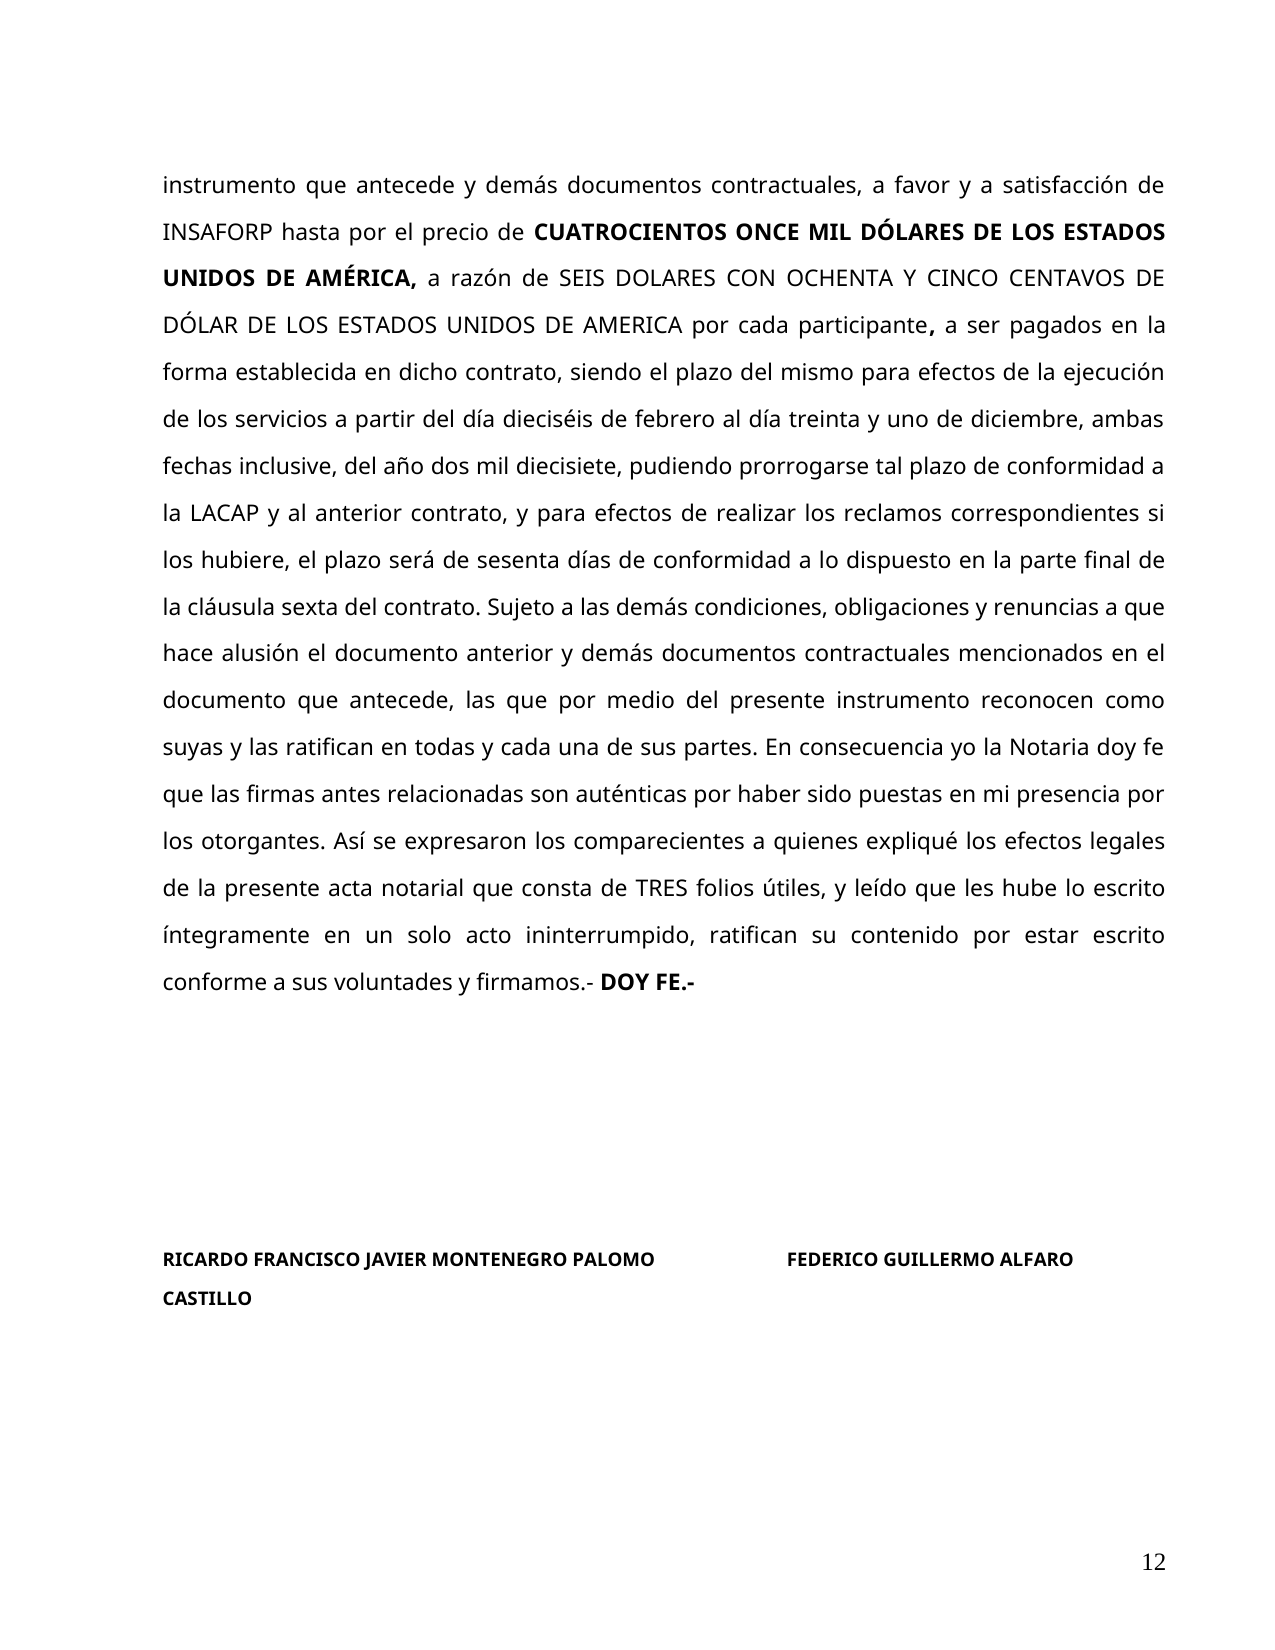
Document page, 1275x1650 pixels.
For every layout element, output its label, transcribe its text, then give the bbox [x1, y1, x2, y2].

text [162, 168, 1166, 997]
text RICARDO FRANCISCO JAVIER MONTENEGRO PALOMO FEDERICO GUILLERMO ALFARO CASTILLO [162, 1247, 1166, 1310]
